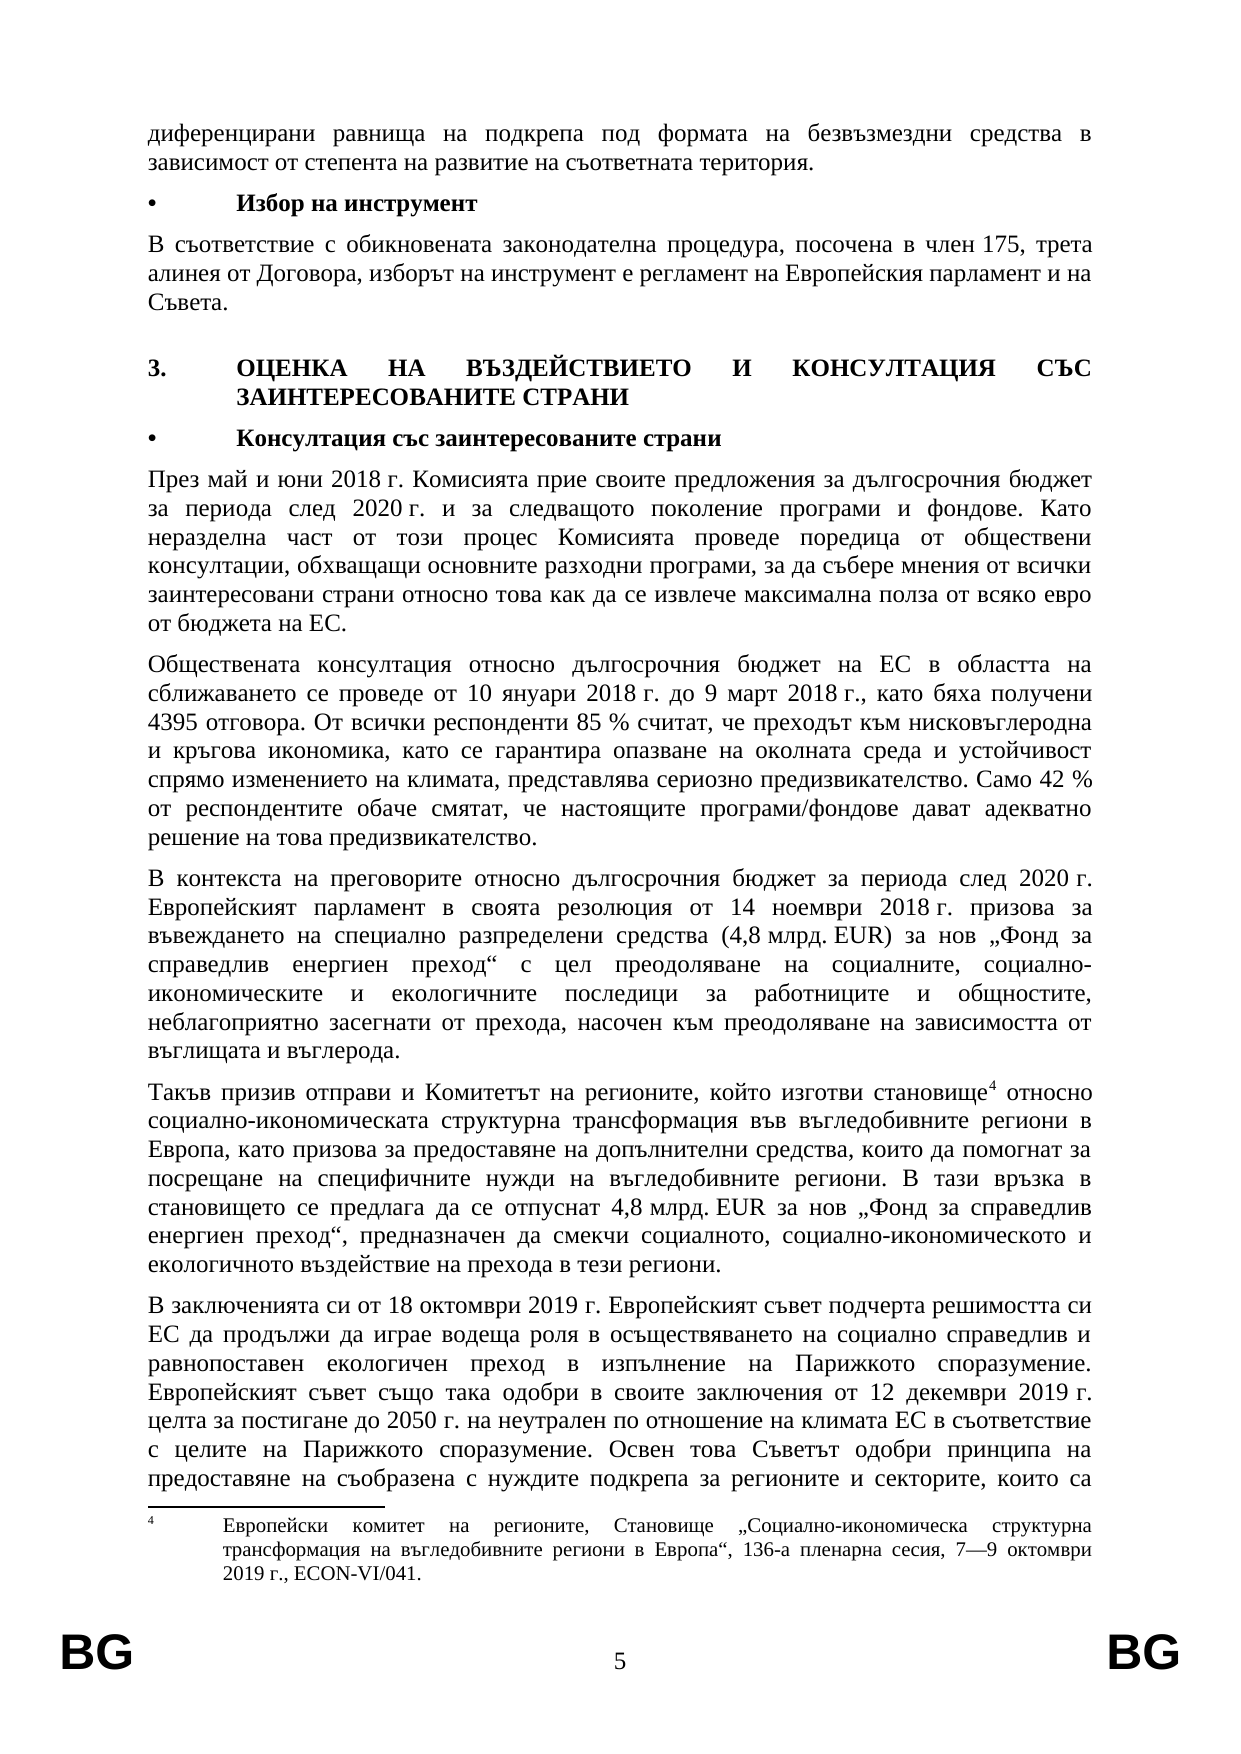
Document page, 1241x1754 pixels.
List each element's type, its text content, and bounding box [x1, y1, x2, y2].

text Такъв призив отправи и Комитетът на регионите, който изготви становище относно социално-икономическата структурна трансформация във въгледобивните региони в Европа, като призова за предоставяне на допълнителни средства, които да помогнат за посрещане на специфичните нужди на въгледобивните региони. В тази връзка в становището се предлага да се отпуснат 4,8 млрд. EUR за нов „Фонд за справедлив енергиен преход“, предназначен да смекчи социалното, социално-икономическото и екологичното въздействие на прехода в тези региони. [148, 1077, 1093, 1278]
subtitle 3. Оценка на въздействието и консултация със заинтересованите страни [148, 353, 1093, 411]
subtitle • Избор на инструмент [148, 188, 1093, 217]
text В съответствие с обикновената законодателна процедура, посочена в член 175, трета алинея от Договора, изборът на инструмент е регламент на Европейския парламент и на Съвета. [148, 229, 1093, 316]
text В контекста на преговорите относно дългосрочния бюджет за периода след 2020 г. Европейският парламент в своята резолюция от 14 ноември 2018 г. призова за въвеждането на специално разпределени средства (4,8 млрд. EUR) за нов „Фонд за справедлив енергиен преход“ с цел преодоляване на социалните, социално-икономическите и екологичните последици за работниците и общностите, неблагоприятно засегнати от прехода, насочен към преодоляване на зависимостта от въглищата и въглерода. [148, 863, 1093, 1064]
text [148, 1291, 1093, 1492]
subtitle • Консултация със заинтересованите страни [148, 423, 1093, 452]
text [148, 118, 1093, 176]
text През май и юни 2018 г. Комисията прие своите предложения за дългосрочния бюджет за периода след 2020 г. и за следващото поколение програми и фондове. Като неразделна част от този процес Комисията проведе поредица от обществени консултации, обхващащи основните разходни програми, за да събере мнения от всички заинтересовани страни относно това как да се извлече максимална полза от всяко евро от бюджета на ЕС. [148, 464, 1093, 637]
text Обществената консултация относно дългосрочния бюджет на ЕС в областта на сближаването се проведе от 10 януари 2018 г. до 9 март 2018 г., като бяха получени 4395 отговора. От всички респонденти 85 % считат, че преходът към нисковъглеродна и кръгова икономика, като се гарантира опазване на околната среда и устойчивост спрямо изменението на климата, представлява сериозно предизвикателство. Само 42 % от респондентите обаче смятат, че настоящите програми/фондове дават адекватно решение на това предизвикателство. [148, 649, 1093, 851]
